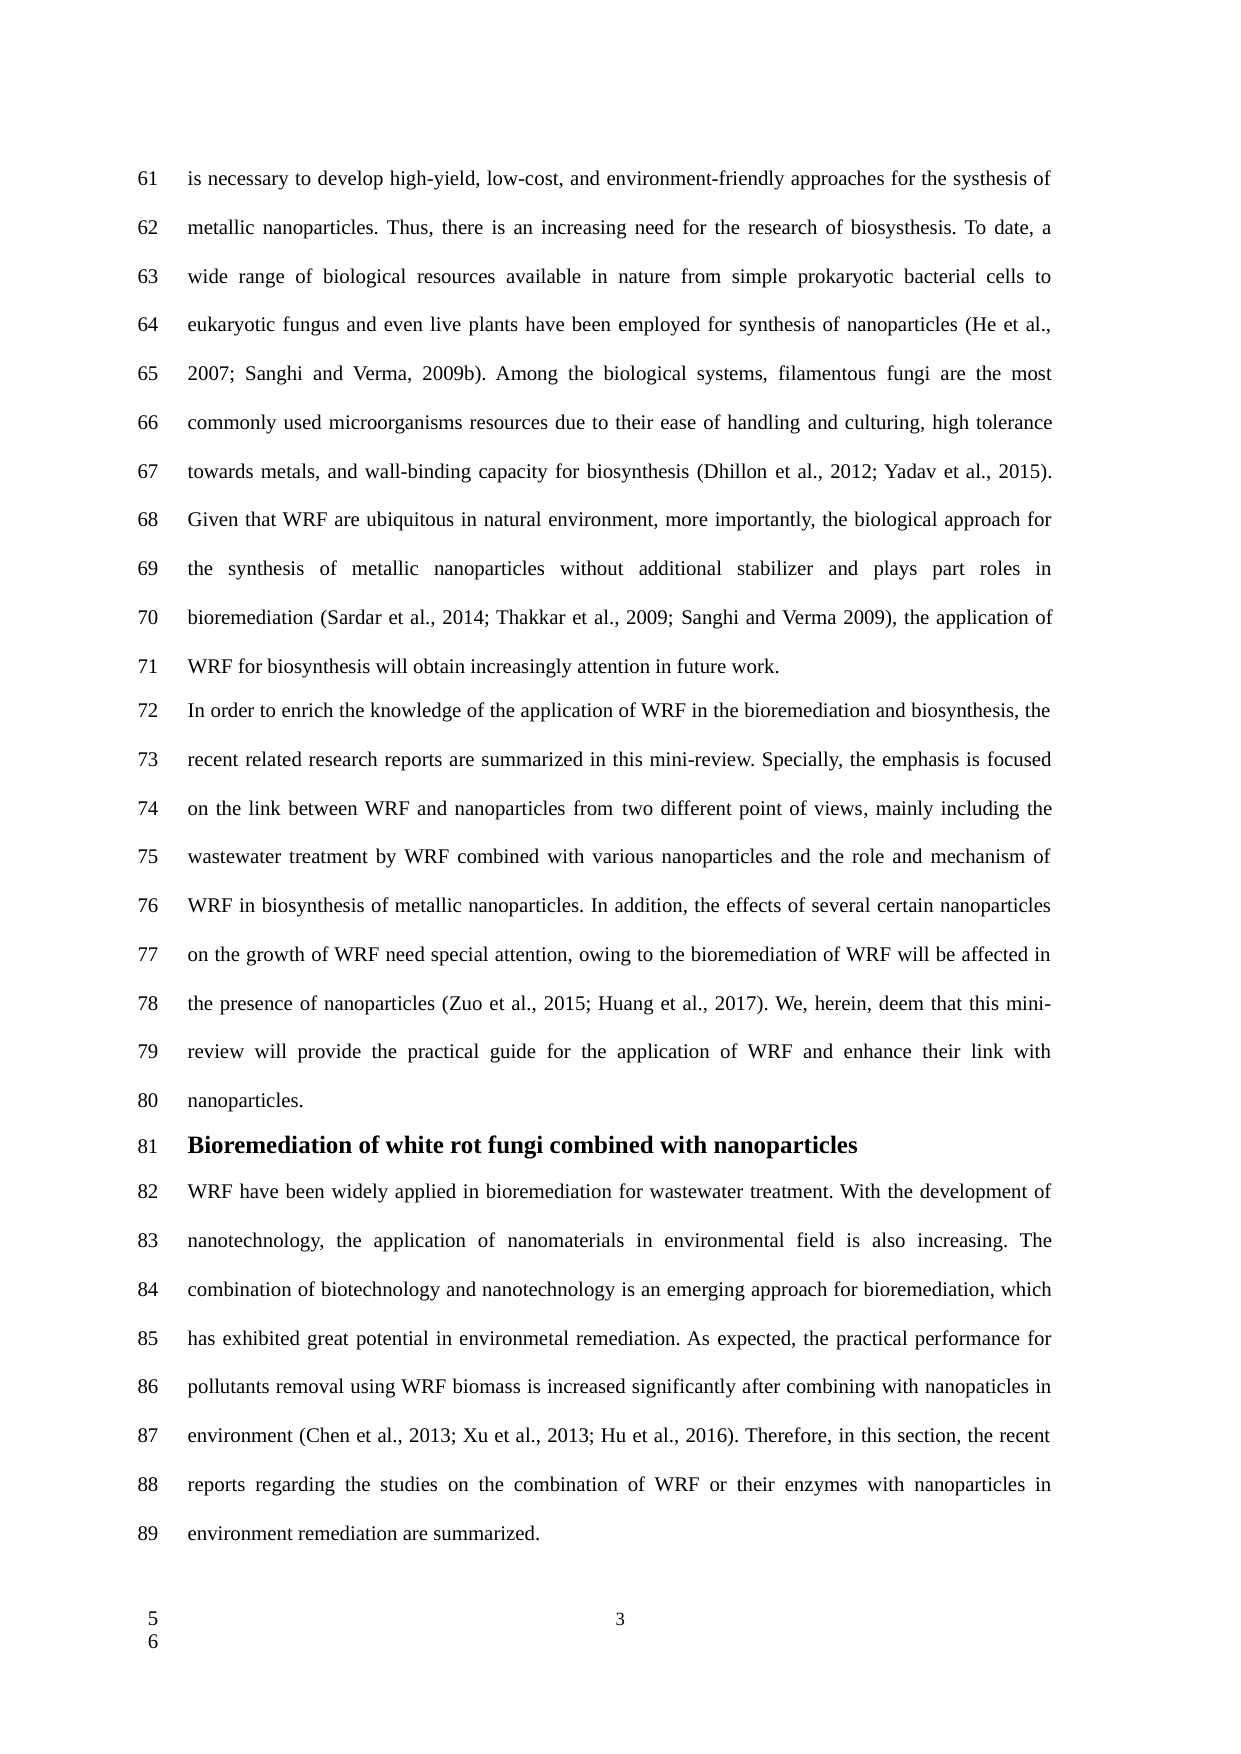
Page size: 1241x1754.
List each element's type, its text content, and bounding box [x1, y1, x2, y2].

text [187, 162, 1053, 682]
text Bioremediation of white rot fungi combined with nanoparticles [187, 1128, 1053, 1161]
text In order to enrich the knowledge of the application of WRF in the bioremediation and biosynthesis, the recent related research reports are summarized in this mini-review. Specially, the emphasis is focused on the link between WRF and nanoparticles from two different point of views, mainly including the wastewater treatment by WRF combined with various nanoparticles and the role and mechanism of WRF in biosynthesis of metallic nanoparticles. In addition, the effects of several certain nanoparticles on the growth of WRF need special attention, owing to the bioremediation of WRF will be affected in the presence of nanoparticles (Zuo et al., 2015; Huang et al., 2017). We, herein, deem that this mini-review will provide the practical guide for the application of WRF and enhance their link with nanoparticles. [187, 694, 1053, 1116]
text WRF have been widely applied in bioremediation for wastewater treatment. With the development of nanotechnology, the application of nanomaterials in environmental field is also increasing. The combination of biotechnology and nanotechnology is an emerging approach for bioremediation, which has exhibited great potential in environmetal remediation. As expected, the practical performance for pollutants removal using WRF biomass is increased significantly after combining with nanopaticles in environment (Chen et al., 2013; Xu et al., 2013; Hu et al., 2016). Therefore, in this section, the recent reports regarding the studies on the combination of WRF or their enzymes with nanoparticles in environment remediation are summarized. [187, 1175, 1053, 1549]
